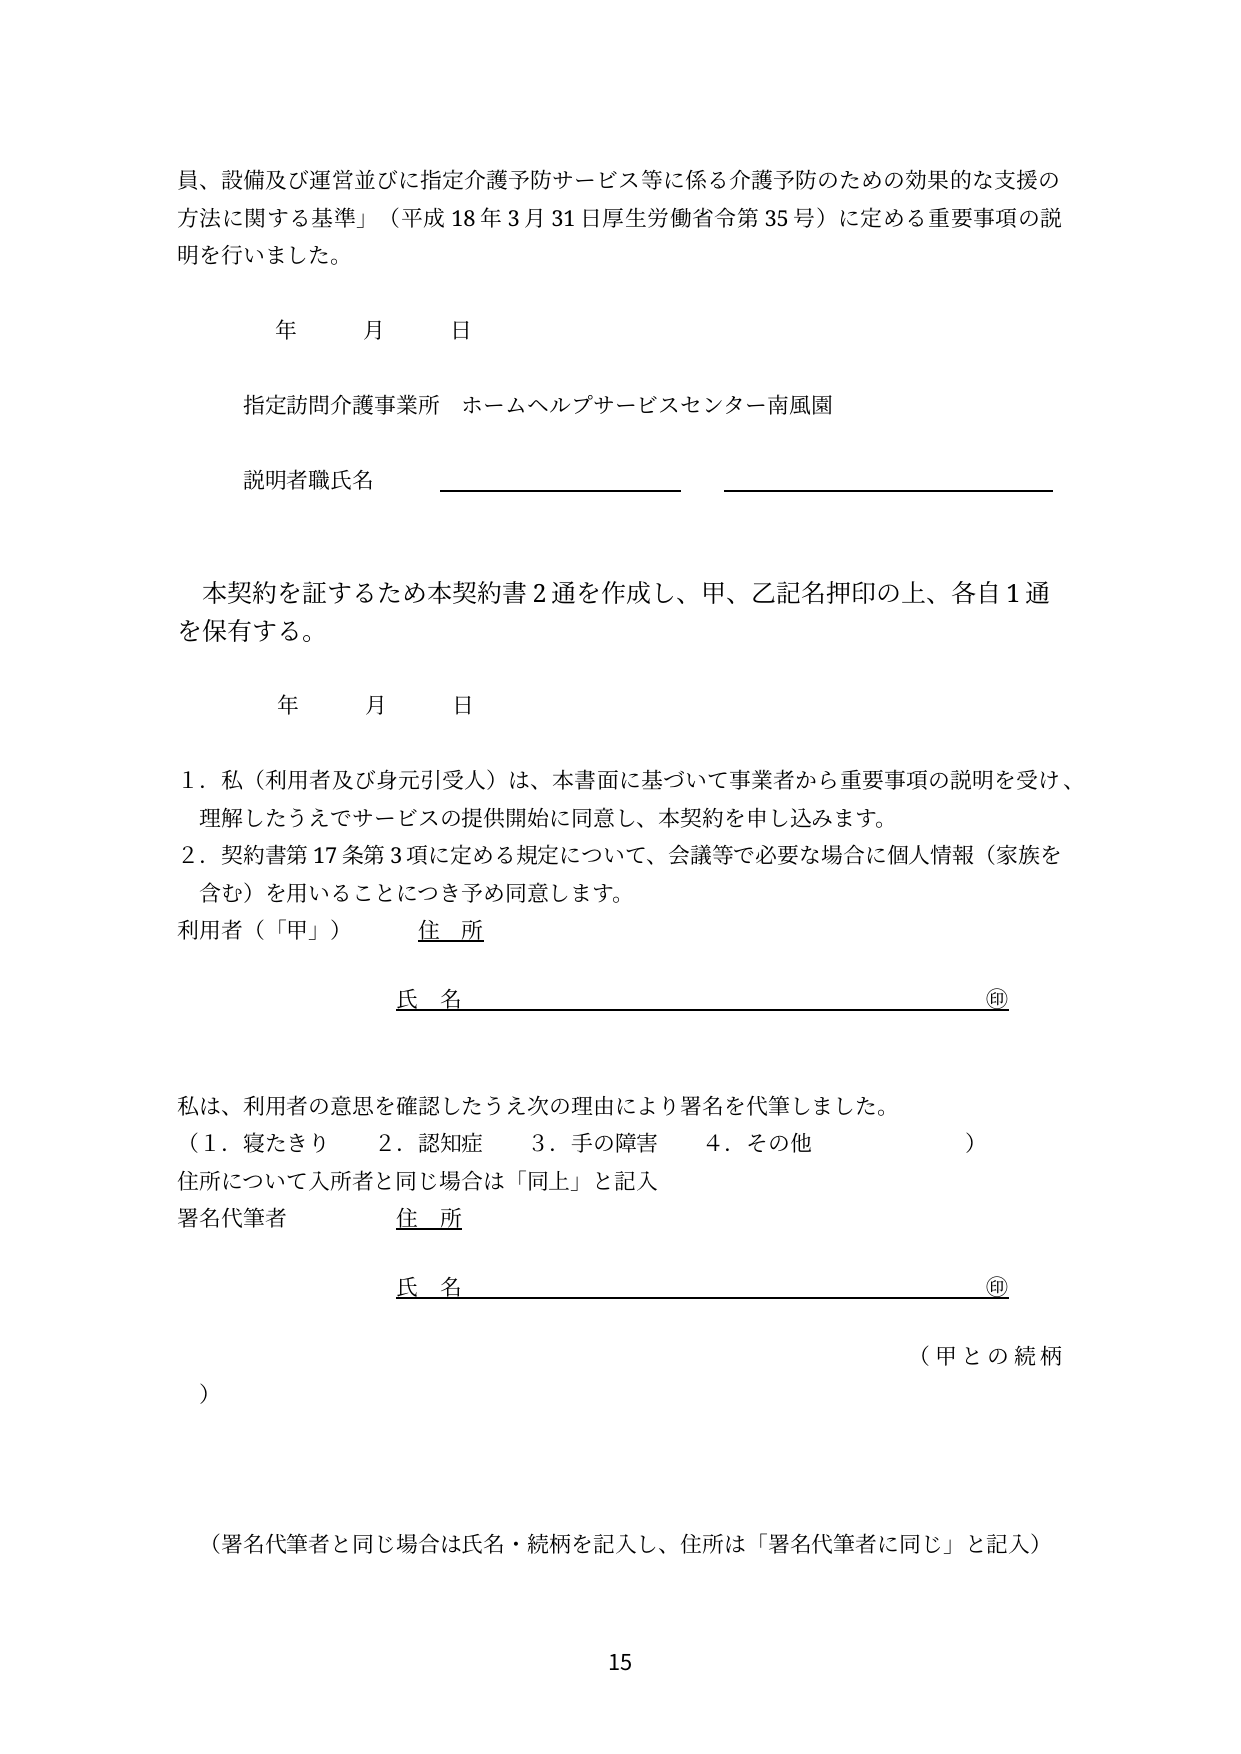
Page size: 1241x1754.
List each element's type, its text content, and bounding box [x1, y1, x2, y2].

text 利用者（「甲」） 住 所 [177, 911, 1063, 948]
text （甲との続柄 ） [177, 1336, 1063, 1411]
text 署名代筆者 住 所 [177, 1198, 1063, 1236]
text 私は、利用者の意思を確認したうえ次の理由により署名を代筆しました。 [177, 1086, 1063, 1123]
text 本契約を証するため本契約書2通を作成し、甲、乙記名押印の上、各自1通を保有する。 [177, 573, 1063, 648]
text １．私（利用者及び身元引受人）は、本書面に基づいて事業者から重要事項の説明を受け、理解したうえでサービスの提供開始に同意し、本契約を申し込みます。 [177, 761, 1063, 836]
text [177, 161, 1063, 273]
text 年 月 日 [177, 686, 1063, 723]
text 指定訪問介護事業所 ホームヘルプサービスセンター南風園 [177, 386, 1063, 423]
text 年 月 日 [177, 311, 1063, 348]
text 氏 名 ㊞ [177, 979, 1063, 1017]
text 説明者職氏名 [177, 461, 1063, 498]
text （１．寝たきり ２．認知症 ３．手の障害 ４．その他 ） [177, 1123, 1063, 1161]
text 氏 名 ㊞ [177, 1267, 1063, 1305]
text 住所について入所者と同じ場合は「同上」と記入 [177, 1161, 1063, 1198]
text ２．契約書第17条第3項に定める規定について、会議等で必要な場合に個人情報（家族を含む）を用いることにつき予め同意します。 [177, 836, 1063, 911]
text （署名代筆者と同じ場合は氏名・続柄を記入し、住所は「署名代筆者に同じ」と記入） [177, 1524, 1063, 1561]
